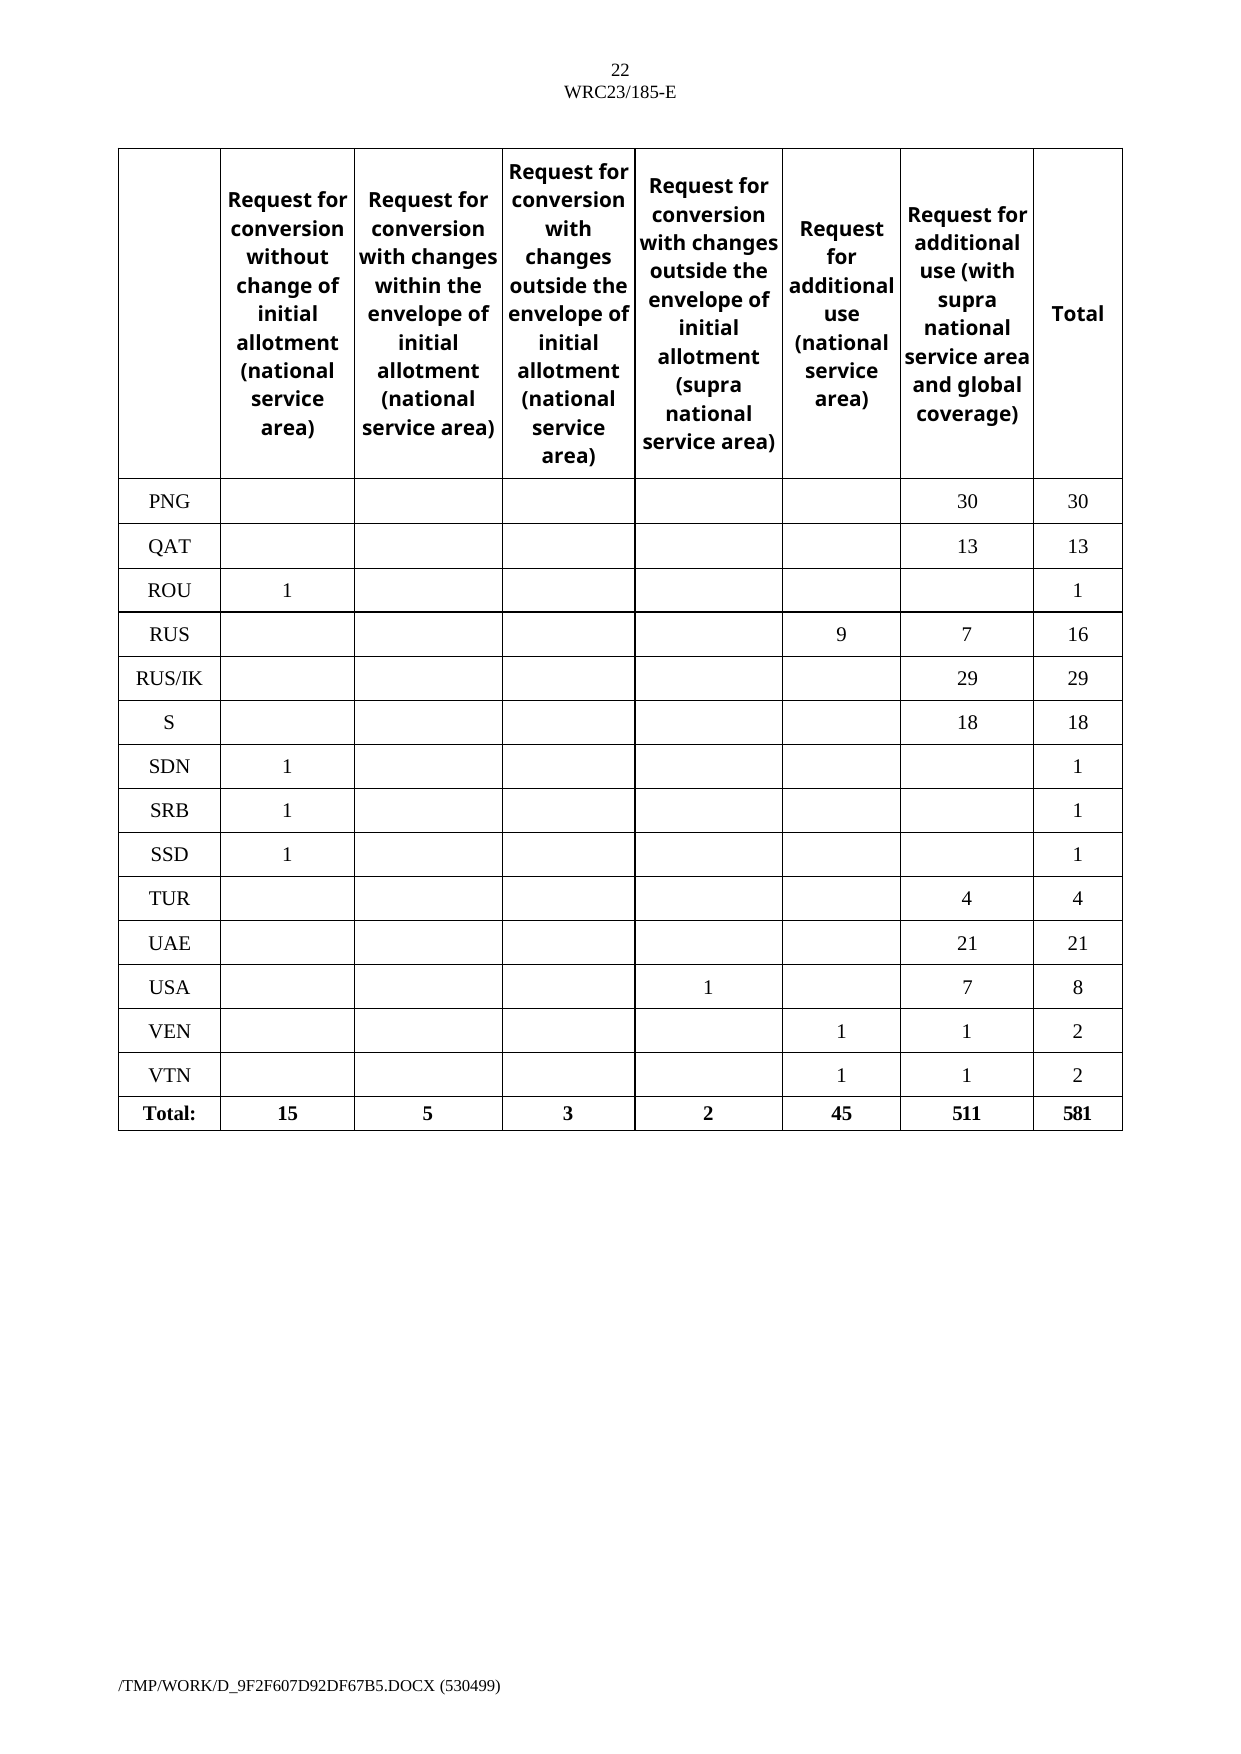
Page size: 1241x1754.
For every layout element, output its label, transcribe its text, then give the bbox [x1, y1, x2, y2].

table_cell [783, 877, 900, 920]
table_cell [355, 613, 502, 656]
table_cell [636, 833, 782, 876]
table_cell [503, 479, 634, 523]
table_cell [355, 745, 502, 788]
table_header Request for conversion with changes within the envelope of initial allotment (national service area) [355, 149, 502, 478]
table_cell [783, 745, 900, 788]
table_cell 1 [1034, 745, 1122, 788]
table_cell 7 [901, 965, 1033, 1008]
table_cell 1 [783, 1053, 900, 1096]
table_cell [783, 569, 900, 611]
table_cell [901, 833, 1033, 876]
table_header Request for additional use (national service area) [783, 149, 900, 478]
table_cell [355, 701, 502, 744]
table_header Request for additional use (with supra national service area and global coverage) [901, 149, 1033, 478]
table_cell [221, 921, 354, 964]
table_cell 15 [221, 1097, 354, 1129]
table_cell [783, 965, 900, 1008]
table_cell [221, 613, 354, 656]
table_cell [355, 833, 502, 876]
table_cell SRB [119, 789, 220, 832]
table_cell [783, 524, 900, 567]
table_cell [503, 921, 634, 964]
table_cell 21 [901, 921, 1033, 964]
table_cell 3 [503, 1097, 634, 1129]
table_cell [355, 1053, 502, 1096]
table_cell [783, 701, 900, 744]
table_cell [221, 877, 354, 920]
table_cell 5 [355, 1097, 502, 1129]
table_cell 2 [636, 1097, 782, 1129]
table_cell [503, 965, 634, 1008]
table_cell [503, 701, 634, 744]
table_cell 18 [1034, 701, 1122, 744]
table_cell [636, 524, 782, 567]
table_cell [636, 921, 782, 964]
table_cell [221, 1053, 354, 1096]
table_cell [355, 657, 502, 700]
table_cell 1 [221, 833, 354, 876]
table_header Total [1034, 149, 1122, 478]
table_cell [636, 1009, 782, 1052]
table_cell [503, 524, 634, 567]
table_cell [221, 965, 354, 1008]
table_cell 1 [221, 569, 354, 611]
table_cell [503, 789, 634, 832]
table_cell PNG [119, 479, 220, 523]
table_cell 29 [1034, 657, 1122, 700]
table_cell RUS/IK [119, 657, 220, 700]
table_cell 581 [1034, 1097, 1122, 1129]
table_cell 13 [901, 524, 1033, 567]
table_cell QAT [119, 524, 220, 567]
table_cell [636, 701, 782, 744]
table_cell RUS [119, 613, 220, 656]
table_cell 21 [1034, 921, 1122, 964]
table_cell 4 [1034, 877, 1122, 920]
table_cell 18 [901, 701, 1033, 744]
table_cell 7 [901, 613, 1033, 656]
table_cell Total: [119, 1097, 220, 1129]
table_cell [783, 789, 900, 832]
table_cell [901, 569, 1033, 611]
table_cell TUR [119, 877, 220, 920]
table_cell USA [119, 965, 220, 1008]
table_cell 30 [901, 479, 1033, 523]
table_cell 4 [901, 877, 1033, 920]
table_cell [355, 1009, 502, 1052]
table_cell [636, 789, 782, 832]
table_cell [636, 613, 782, 656]
table_cell [636, 657, 782, 700]
table_cell 1 [1034, 789, 1122, 832]
table_cell [503, 1053, 634, 1096]
table_cell [503, 1009, 634, 1052]
table_cell 1 [901, 1053, 1033, 1096]
table_cell 511 [901, 1097, 1033, 1129]
table_cell 2 [1034, 1009, 1122, 1052]
table_cell [503, 569, 634, 611]
table_cell 1 [1034, 833, 1122, 876]
table_cell [636, 745, 782, 788]
table_cell 45 [783, 1097, 900, 1129]
table_cell SDN [119, 745, 220, 788]
table_cell VTN [119, 1053, 220, 1096]
table_header Request for conversion with changes outside the envelope of initial allotment (national service area) [503, 149, 634, 478]
table_cell [636, 1053, 782, 1096]
table_cell 13 [1034, 524, 1122, 567]
table_cell 2 [1034, 1053, 1122, 1096]
table_cell [636, 479, 782, 523]
table_cell [503, 745, 634, 788]
table_cell [783, 833, 900, 876]
table_header Request for conversion with changes outside the envelope of initial allotment (supra national service area) [636, 149, 782, 478]
table_cell 1 [901, 1009, 1033, 1052]
table_cell 1 [221, 745, 354, 788]
table_cell S [119, 701, 220, 744]
table_cell 1 [783, 1009, 900, 1052]
table_cell 30 [1034, 479, 1122, 523]
table_cell UAE [119, 921, 220, 964]
table_cell [355, 569, 502, 611]
table_cell [503, 657, 634, 700]
table_cell [355, 877, 502, 920]
table_cell [901, 745, 1033, 788]
table_cell 8 [1034, 965, 1122, 1008]
table_cell [221, 1009, 354, 1052]
table_cell [221, 479, 354, 523]
table_cell [355, 524, 502, 567]
table_cell 1 [636, 965, 782, 1008]
table_cell [355, 921, 502, 964]
table_cell [783, 479, 900, 523]
table_cell [783, 657, 900, 700]
table_cell [355, 965, 502, 1008]
table_header [119, 149, 220, 478]
table_cell [221, 657, 354, 700]
table_cell [783, 921, 900, 964]
table_cell ROU [119, 569, 220, 611]
table_cell [636, 877, 782, 920]
table_cell 9 [783, 613, 900, 656]
table_cell [221, 524, 354, 567]
table_header Request for conversion without change of initial allotment (national service area) [221, 149, 354, 478]
table_cell [503, 877, 634, 920]
table_cell [901, 789, 1033, 832]
table_cell 16 [1034, 613, 1122, 656]
table_cell 1 [1034, 569, 1122, 611]
table_cell [355, 479, 502, 523]
table_cell [503, 613, 634, 656]
table_cell [355, 789, 502, 832]
table_cell [503, 833, 634, 876]
table_cell [636, 569, 782, 611]
table_cell 29 [901, 657, 1033, 700]
table_cell SSD [119, 833, 220, 876]
table_cell [221, 701, 354, 744]
table_cell 1 [221, 789, 354, 832]
table_cell VEN [119, 1009, 220, 1052]
